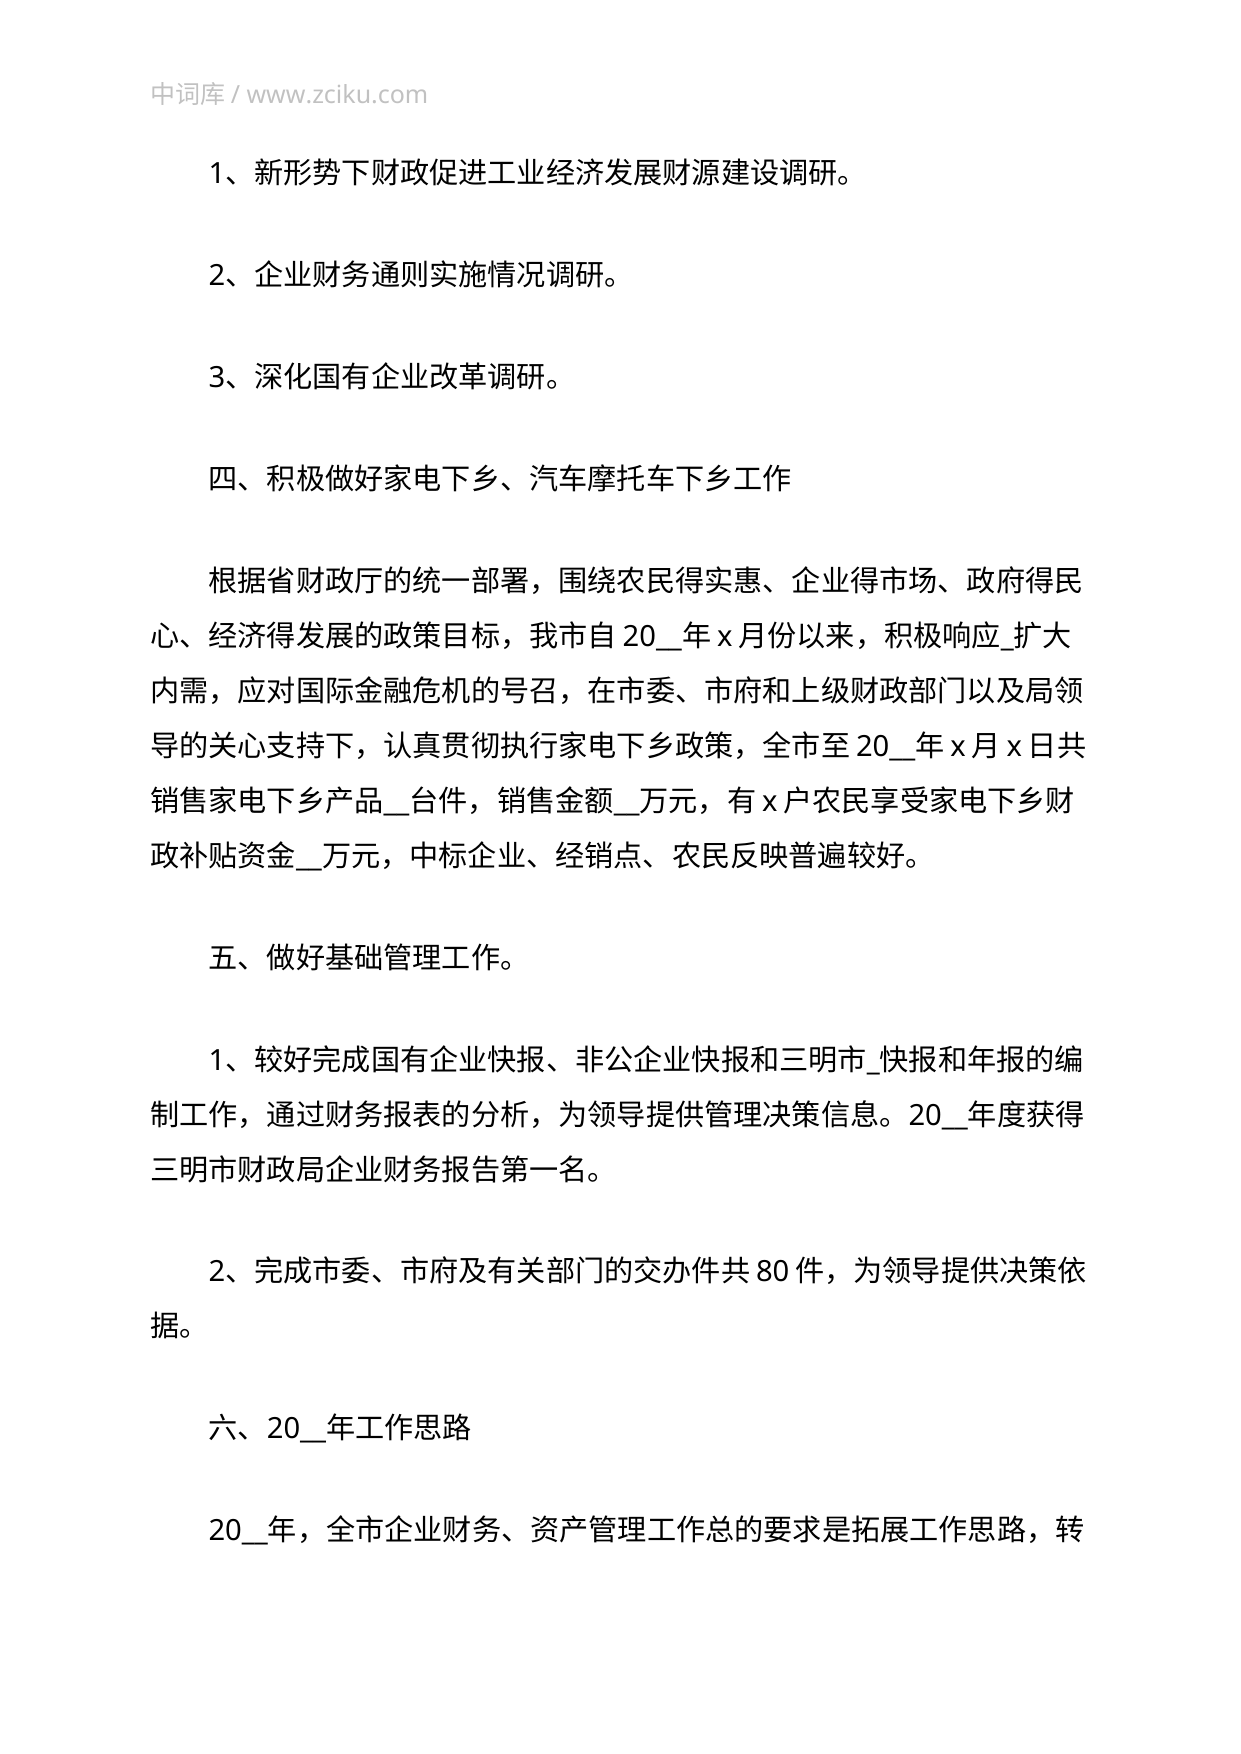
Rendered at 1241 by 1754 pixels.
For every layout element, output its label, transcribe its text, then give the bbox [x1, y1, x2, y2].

text 1、较好完成国有企业快报、非公企业快报和三明市_快报和年报的编制工作，通过财务报表的分析，为领导提供管理决策信息。20__年度获得三明市财政局企业财务报告第一名。 [150, 1036, 1090, 1188]
text 2、完成市委、市府及有关部门的交办件共80件，为领导提供决策依据。 [150, 1248, 1090, 1345]
text 2、企业财务通则实施情况调研。 [150, 252, 1090, 294]
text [150, 1507, 1090, 1549]
text 六、20__年工作思路 [150, 1405, 1090, 1447]
text 四、积极做好家电下乡、汽车摩托车下乡工作 [150, 456, 1090, 498]
text 根据省财政厅的统一部署，围绕农民得实惠、企业得市场、政府得民心、经济得发展的政策目标，我市自20__年x月份以来，积极响应_扩大内需，应对国际金融危机的号召，在市委、市府和上级财政部门以及局领导的关心支持下，认真贯彻执行家电下乡政策，全市至20__年x月x日共销售家电下乡产品__台件，销售金额__万元，有x户农民享受家电下乡财政补贴资金__万元，中标企业、经销点、农民反映普遍较好。 [150, 558, 1090, 875]
text 3、深化国有企业改革调研。 [150, 354, 1090, 396]
text 五、做好基础管理工作。 [150, 934, 1090, 977]
text 1、新形势下财政促进工业经济发展财源建设调研。 [150, 150, 1090, 192]
